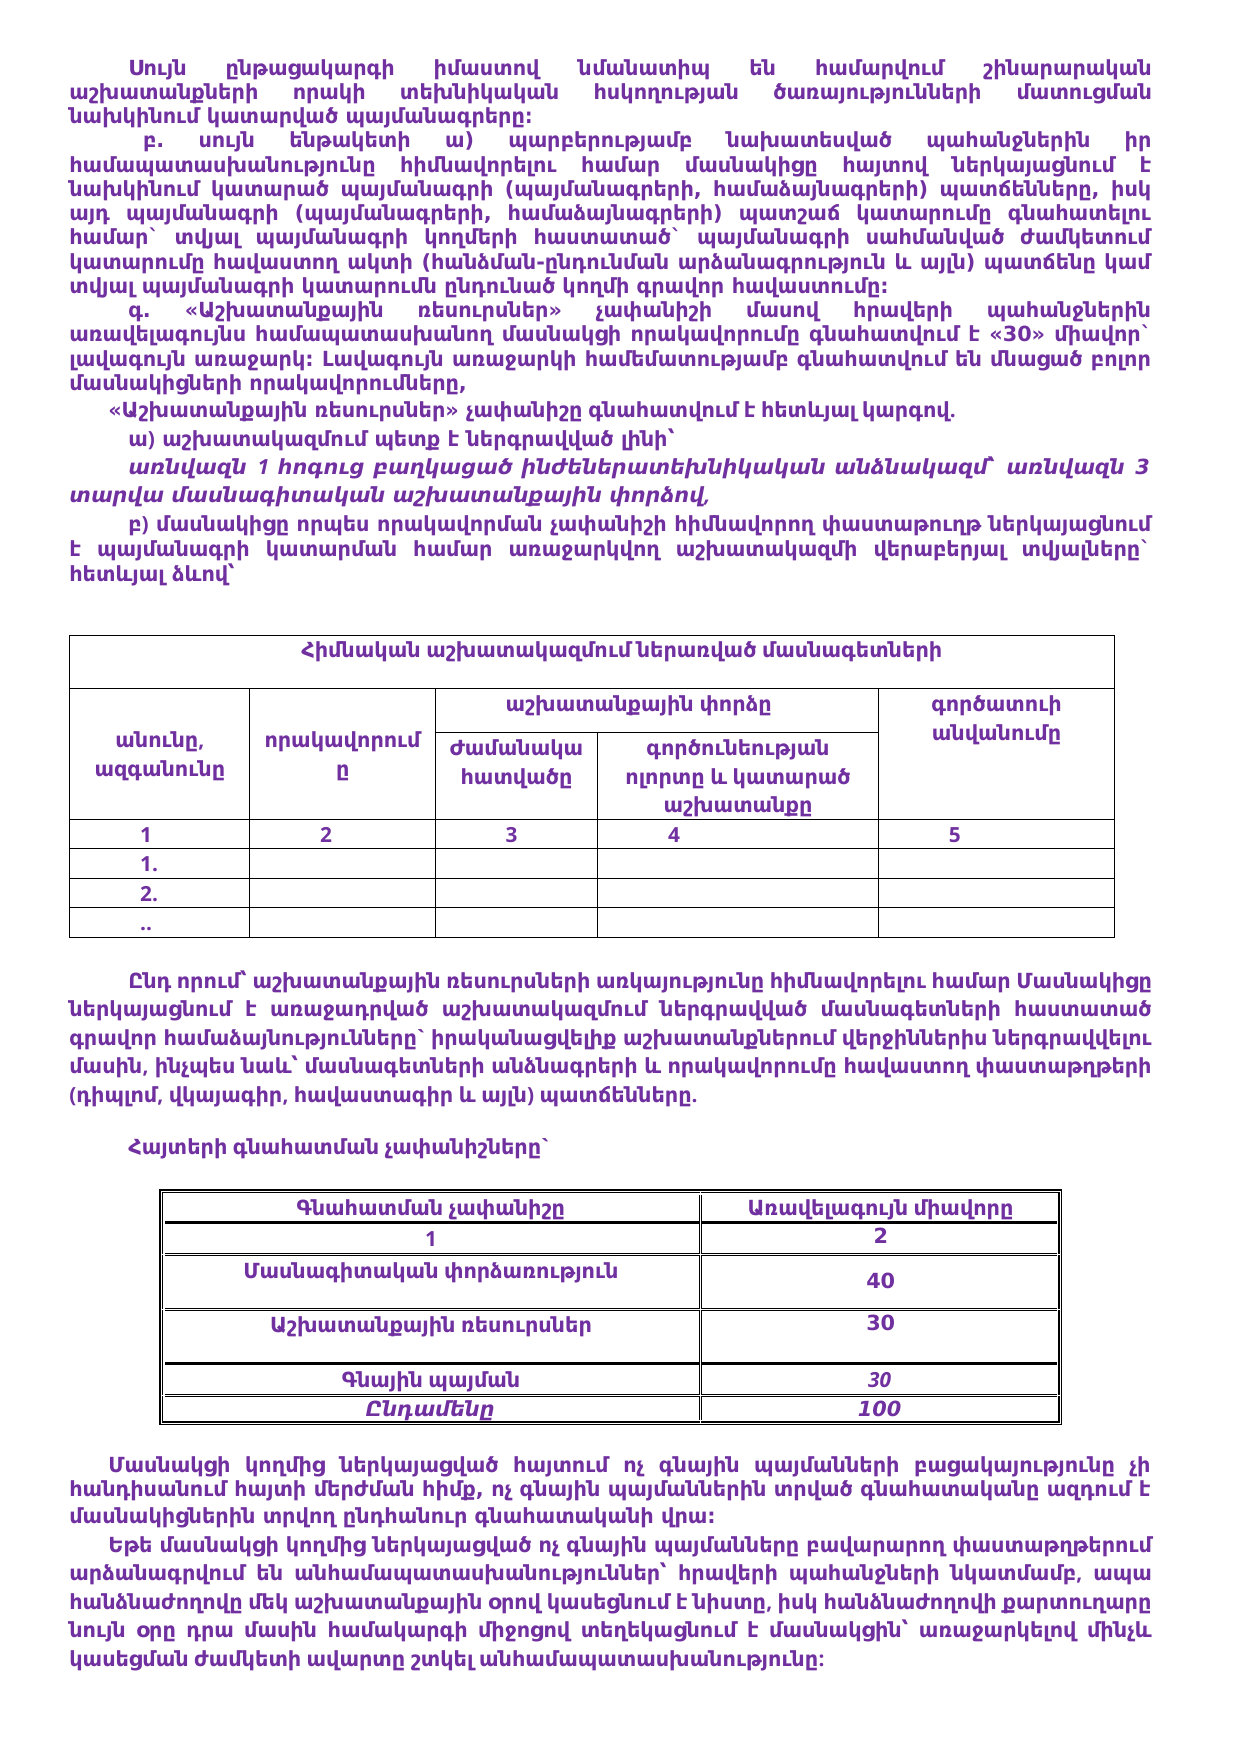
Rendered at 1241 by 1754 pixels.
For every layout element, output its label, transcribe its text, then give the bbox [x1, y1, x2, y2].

text բ. սույն ենթակետի ա) պարբերությամբ նախատեսված պահանջներին իր համապատասխանությունը հիմնավորելու համար մասնակիցը հայտով ներկայացնում է նախկինում կատարած պայմանագրի (պայմանագրերի, համաձայնագրերի) պատճենները, իսկ այդ պայմանագրի (պայմանագրերի, համաձայնագրերի) պատշաճ կատարումը գնահատելու համար` տվյալ պայմանագրի կողմերի հաստատած` պայմանագրի սահմանված ժամկետում կատարումը հավաստող ակտի (հանձման-ընդունման արձանագրություն և այլն) պատճենը կամ տվյալ պայմանագրի կատարումն ընդունած կողմի գրավոր հավաստումը: [69, 128, 1152, 298]
table_cell [250, 849, 435, 878]
table_cell 3 [436, 820, 597, 848]
table_cell Ժամանակա հատվածը [436, 733, 597, 819]
text Մասնակցի կողմից ներկայացված հայտում ոչ գնային պայմանների բացակայությունը չի հանդիսանում հայտի մերժման հիմք, ոչ գնային պայմաններին տրված գնահատականը ազդում է մասնակիցներին տրվող ընդհանուր գնահատականի վրա: [69, 1453, 1152, 1530]
table_cell [250, 879, 435, 907]
table_cell գործունեության ոլորտը և կատարած աշխատանքը [598, 733, 878, 819]
table_cell Ընդամենը [161, 1394, 701, 1421]
table_cell [598, 849, 878, 878]
table_cell 2. [70, 879, 249, 907]
table_cell [250, 908, 435, 937]
table_cell .. [70, 908, 249, 937]
table_cell 5 [879, 820, 1114, 848]
table_cell 40 [701, 1253, 1060, 1307]
table_header Հիմնական աշխատակազմում ներառված մասնագետների [70, 636, 1114, 688]
table_cell անունը, ազգանունը [70, 689, 249, 819]
text Ընդ որում՝ աշխատանքային ռեսուրսների առկայությունը հիմնավորելու համար Մասնակիցը ներկայացնում է առաջադրված աշխատակազմում ներգրավված մասնագետների հաստատած գրավոր համաձայնությունները` իրականացվելիք աշխատանքներում վերջիններիս ներգրավվելու մասին, ինչպես նաև՝ մասնագետների անձնագրերի և որակավորումը հավաստող փաստաթղթերի (դիպլոմ, վկայագիր, հավաստագիր և այլն) պատճենները. [69, 966, 1152, 1108]
text ա) աշխատակազմում պետք է ներգրավված լինի՝ [69, 424, 1152, 452]
table_cell 2 [250, 820, 435, 848]
text գ. «Աշխատանքային ռեսուրսներ» չափանիշի մասով հրավերի պահանջներին առավելագույնս համապատասխանող մասնակցի որակավորումը գնահատվում է «30» միավոր` լավագույն առաջարկ: Լավագույն առաջարկի համեմատությամբ գնահատվում են մնացած բոլոր մասնակիցների որակավորումները, [69, 298, 1152, 395]
table_cell [436, 908, 597, 937]
table_cell 1 [70, 820, 249, 848]
table_cell [879, 908, 1114, 937]
table_cell գործատուի անվանումը [879, 689, 1114, 819]
text «Աշխատանքային ռեսուրսներ» չափանիշը գնահատվում է հետևյալ կարգով. [69, 395, 1152, 424]
table_cell Մասնագիտական փորձառություն [161, 1253, 701, 1307]
table_cell 1 [163, 1221, 699, 1253]
table_header Գնահատման չափանիշը [163, 1193, 701, 1221]
table_cell 100 [701, 1394, 1060, 1421]
table_cell որակավորումը [250, 689, 435, 819]
text Հայտերի գնահատման չափանիշները` [69, 1132, 1152, 1161]
text բ) մասնակիցը որպես որակավորման չափանիշի հիմնավորող փաստաթուղթ ներկայացնում է պայմանագրի կատարման համար առաջարկվող աշխատակազմի վերաբերյալ տվյալները` հետևյալ ձևով՝ [69, 509, 1152, 586]
table_cell աշխատանքային փորձը [436, 689, 878, 732]
table_cell 30 [702, 1362, 1058, 1394]
table_cell 2 [702, 1221, 1058, 1253]
text առնվազն 1 հոգուց բաղկացած ինժեներատեխնիկական անձնակազմ՝ առնվազն 3 տարվա մասնագիտական աշխատանքային փորձով, [69, 452, 1152, 509]
table_cell 4 [598, 820, 878, 848]
table_cell Աշխատանքային ռեսուրսներ [163, 1308, 699, 1362]
table_cell 30 [702, 1308, 1059, 1362]
table_cell Գնային պայման [163, 1362, 699, 1394]
table_header Առավելագույն միավորը [701, 1193, 1058, 1221]
text Սույն ընթացակարգի իմաստով նմանատիպ են համարվում շինարարական աշխատանքների որակի տեխնիկական հսկողության ծառայությունների մատուցման նախկինում կատարված պայմանագրերը։ [69, 56, 1152, 128]
table_cell [598, 908, 878, 937]
table_cell 1. [70, 849, 249, 878]
table_cell [436, 879, 597, 907]
table_cell [436, 849, 597, 878]
table_cell [879, 879, 1114, 907]
table_cell [598, 879, 878, 907]
table_cell [879, 849, 1114, 878]
text Եթե մասնակցի կողմից ներկայացված ոչ գնային պայմանները բավարարող փաստաթղթերում արձանագրվում են անհամապատասխանություններ՝ հրավերի պահանջների նկատմամբ, ապա հանձնաժողովը մեկ աշխատանքային օրով կասեցնում է նիստը, իսկ հանձնաժողովի քարտուղարը նույն օրը դրա մասին համակարգի միջոցով տեղեկացնում է մասնակցին՝ առաջարկելով մինչև կասեցման ժամկետի ավարտը շտկել անհամապատասխանությունը: [69, 1530, 1152, 1672]
